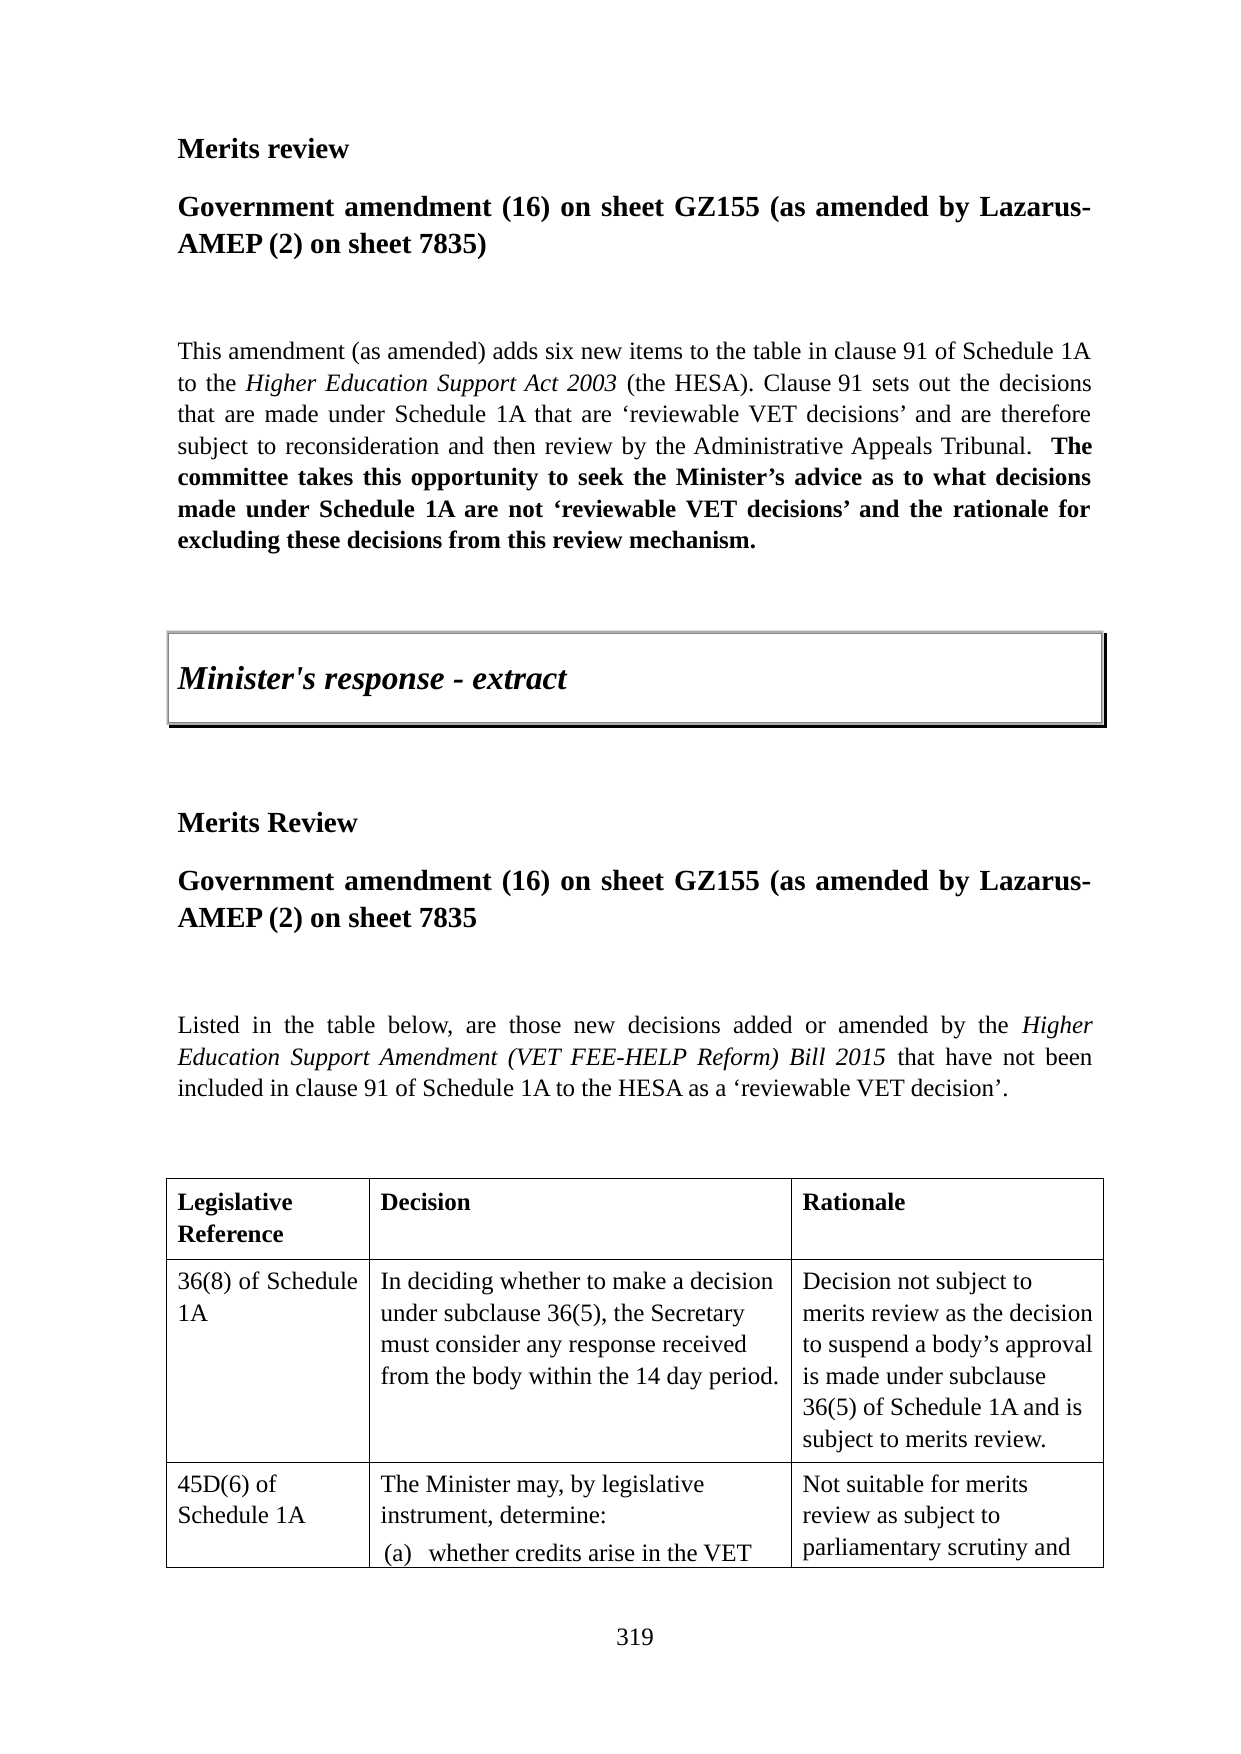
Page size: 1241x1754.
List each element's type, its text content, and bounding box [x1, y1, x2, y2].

subtitle Merits review [177, 132, 1092, 165]
subtitle Merits Review [177, 805, 1092, 839]
table_header Legislative Reference [167, 1179, 369, 1259]
table_cell 45D(6) of Schedule 1A [167, 1463, 369, 1567]
table_cell Decision not subject to merits review as the decision to suspend a body’s approval is made under subclause 36(5) of Schedule 1A and is subject to merits review. [792, 1260, 1103, 1462]
table_cell 36(8) of Schedule 1A [167, 1260, 369, 1462]
subtitle Government amendment (16) on sheet GZ155 (as amended by Lazarus-AMEP (2) on sheet 7835) [177, 189, 1092, 260]
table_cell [792, 1463, 1103, 1567]
subtitle Government amendment (16) on sheet GZ155 (as amended by Lazarus-AMEP (2) on sheet 7835 [177, 863, 1092, 933]
table_header Decision [370, 1179, 791, 1259]
text Listed in the table below, are those new decisions added or amended by the Higher Education Support Amendment (VET FEE-HELP Reform) Bill 2015 that have not been included in clause 91 of Schedule 1A to the HESA as a ‘reviewable VET decision’. [177, 1010, 1092, 1102]
table_cell In deciding whether to make a decision under subclause 36(5), the Secretary must consider any response received from the body within the 14 day period. [370, 1260, 791, 1462]
text Minister's response - extract [169, 634, 1101, 722]
text This amendment (as amended) adds six new items to the table in clause 91 of Schedule 1A to the Higher Education Support Act 2003 (the HESA). Clause 91 sets out the decisions that are made under Schedule 1A that are ‘reviewable VET decisions’ and are therefore subject to reconsideration and then review by the Administrative Appeals Tribunal. The committee takes this opportunity to seek the Minister’s advice as to what decisions made under Schedule 1A are not ‘reviewable VET decisions’ and the rationale for excluding these decisions from this review mechanism. [177, 336, 1092, 554]
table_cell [370, 1463, 791, 1567]
table_header Rationale [792, 1179, 1103, 1259]
